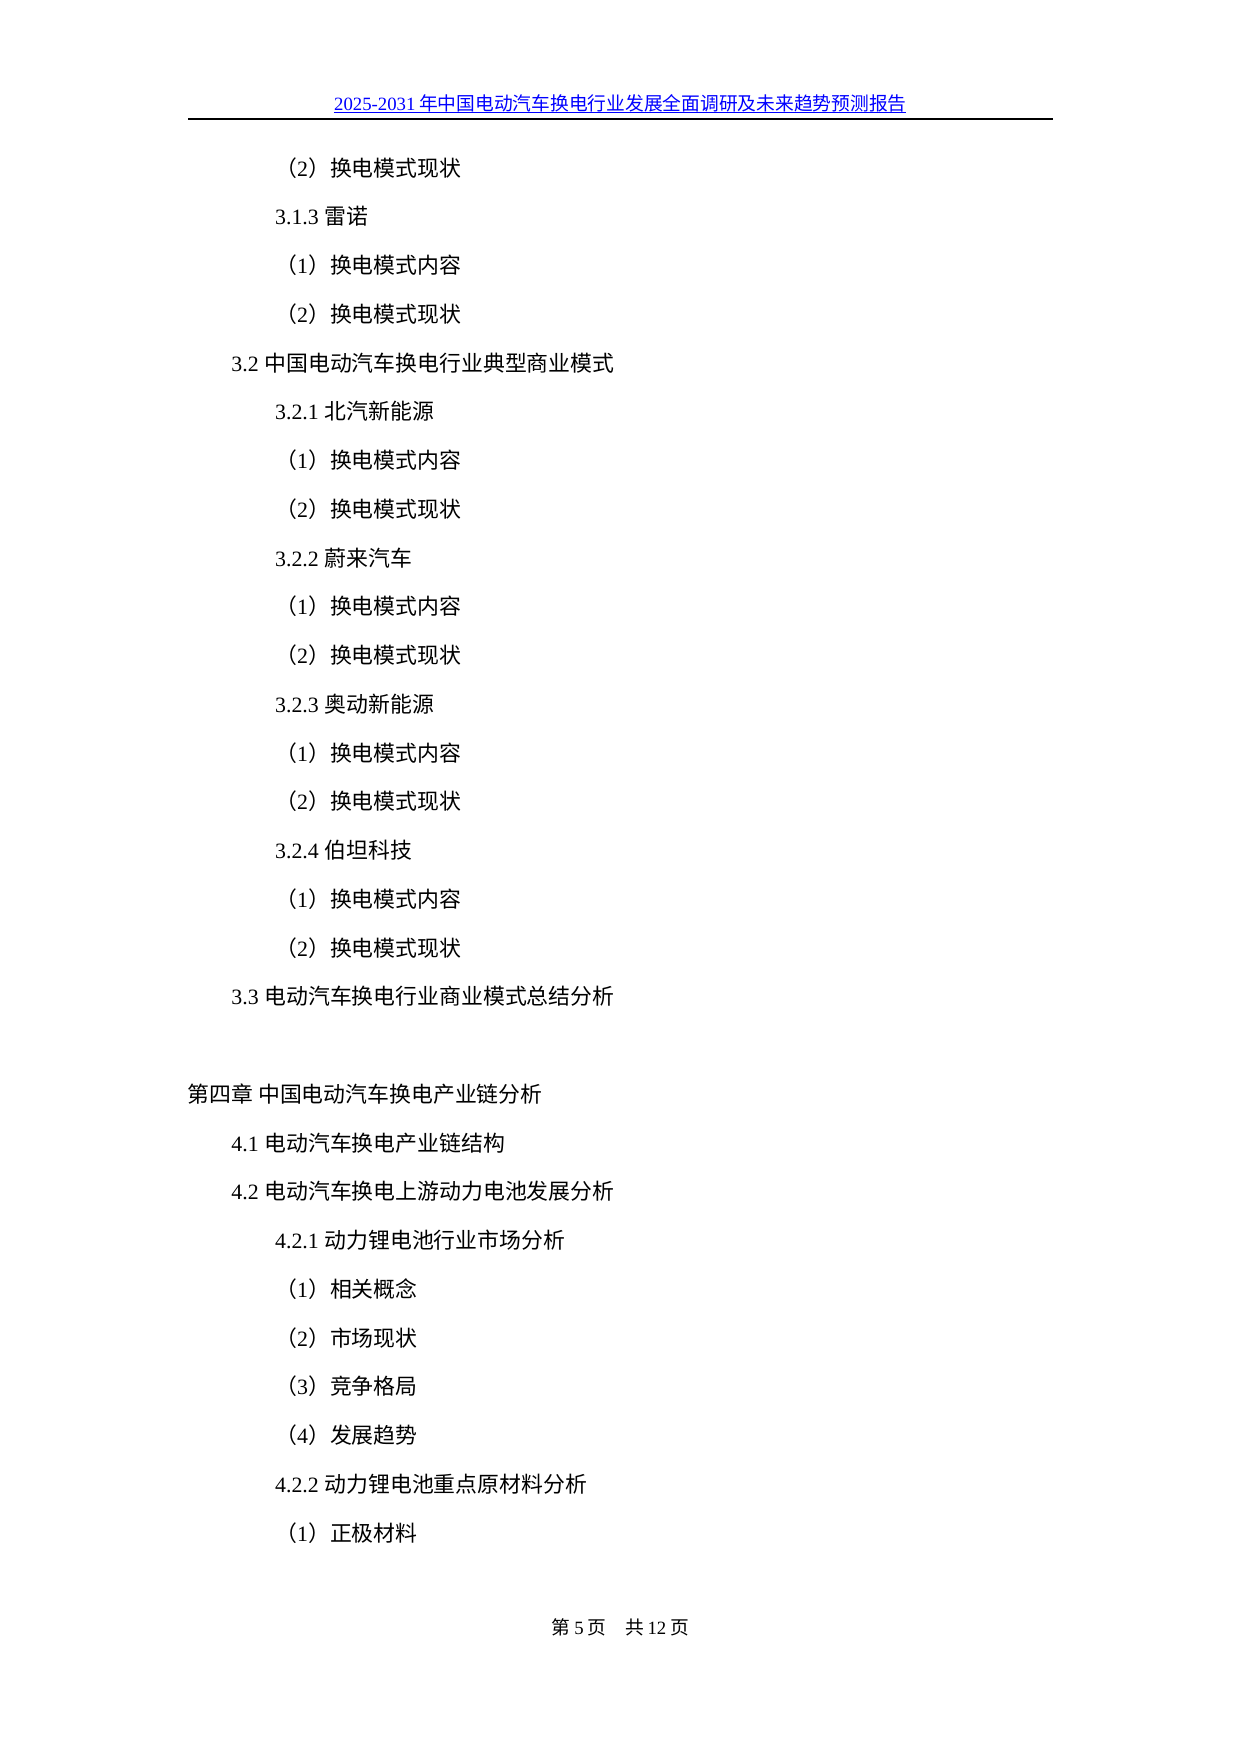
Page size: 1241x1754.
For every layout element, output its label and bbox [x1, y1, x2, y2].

text [187, 150, 1053, 1548]
